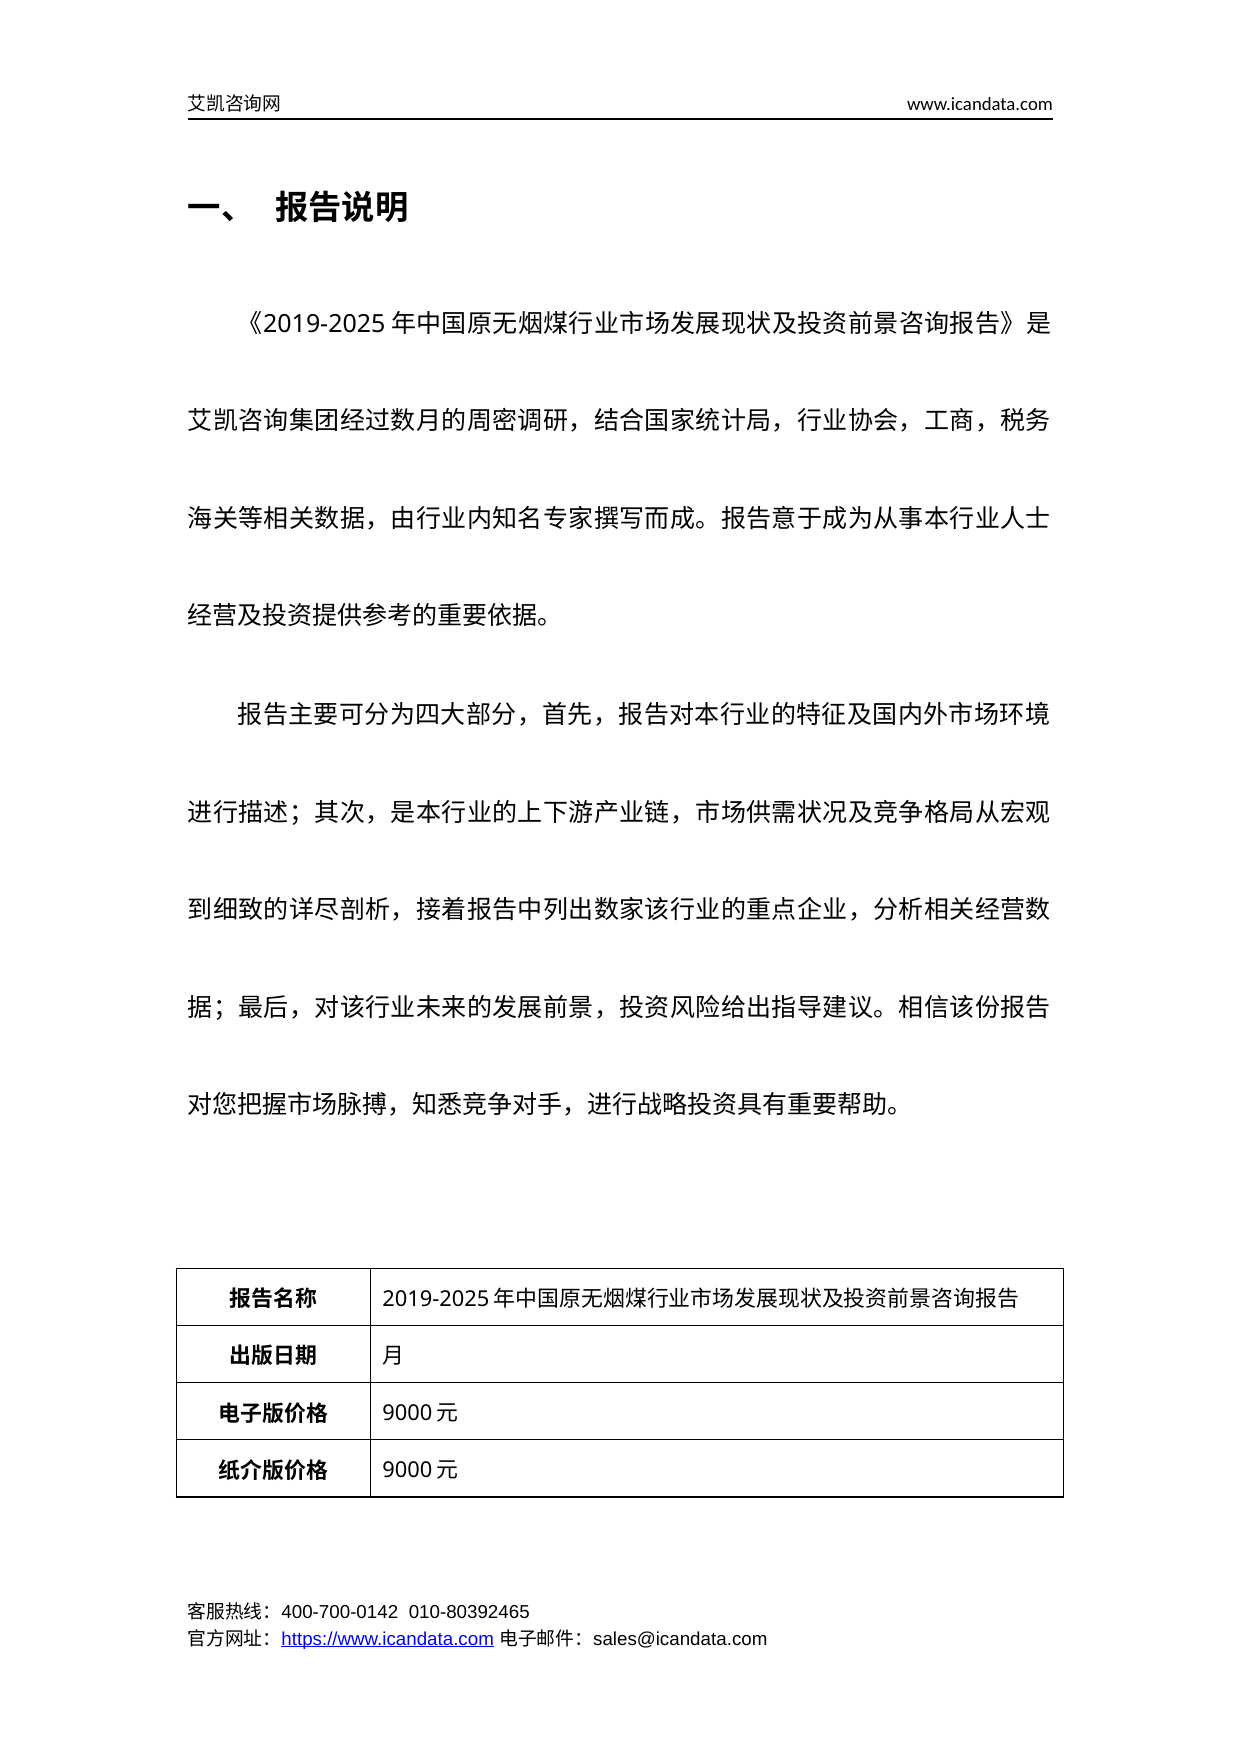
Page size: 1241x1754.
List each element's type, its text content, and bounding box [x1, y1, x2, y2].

subtitle 报告说明 [187, 172, 1053, 237]
table_cell 月 [371, 1326, 1063, 1382]
table_header 报告名称 [177, 1269, 370, 1325]
table_cell 出版日期 [177, 1326, 370, 1382]
table_cell 9000元 [371, 1440, 1063, 1496]
table_cell 电子版价格 [177, 1383, 370, 1439]
table_header 2019-2025年中国原无烟煤行业市场发展现状及投资前景咨询报告 [371, 1269, 1063, 1325]
table_cell 9000元 [371, 1383, 1063, 1439]
text 报告主要可分为四大部分，首先，报告对本行业的特征及国内外市场环境进行描述；其次，是本行业的上下游产业链，市场供需状况及竞争格局从宏观到细致的详尽剖析，接着报告中列出数家该行业的重点企业，分析相关经营数据；最后，对该行业未来的发展前景，投资风险给出指导建议。相信该份报告对您把握市场脉搏，知悉竞争对手，进行战略投资具有重要帮助。 [187, 681, 1053, 1136]
table_cell 纸介版价格 [177, 1440, 370, 1496]
text 《2019-2025年中国原无烟煤行业市场发展现状及投资前景咨询报告》是艾凯咨询集团经过数月的周密调研，结合国家统计局，行业协会，工商，税务海关等相关数据，由行业内知名专家撰写而成。报告意于成为从事本行业人士经营及投资提供参考的重要依据。 [187, 289, 1053, 646]
